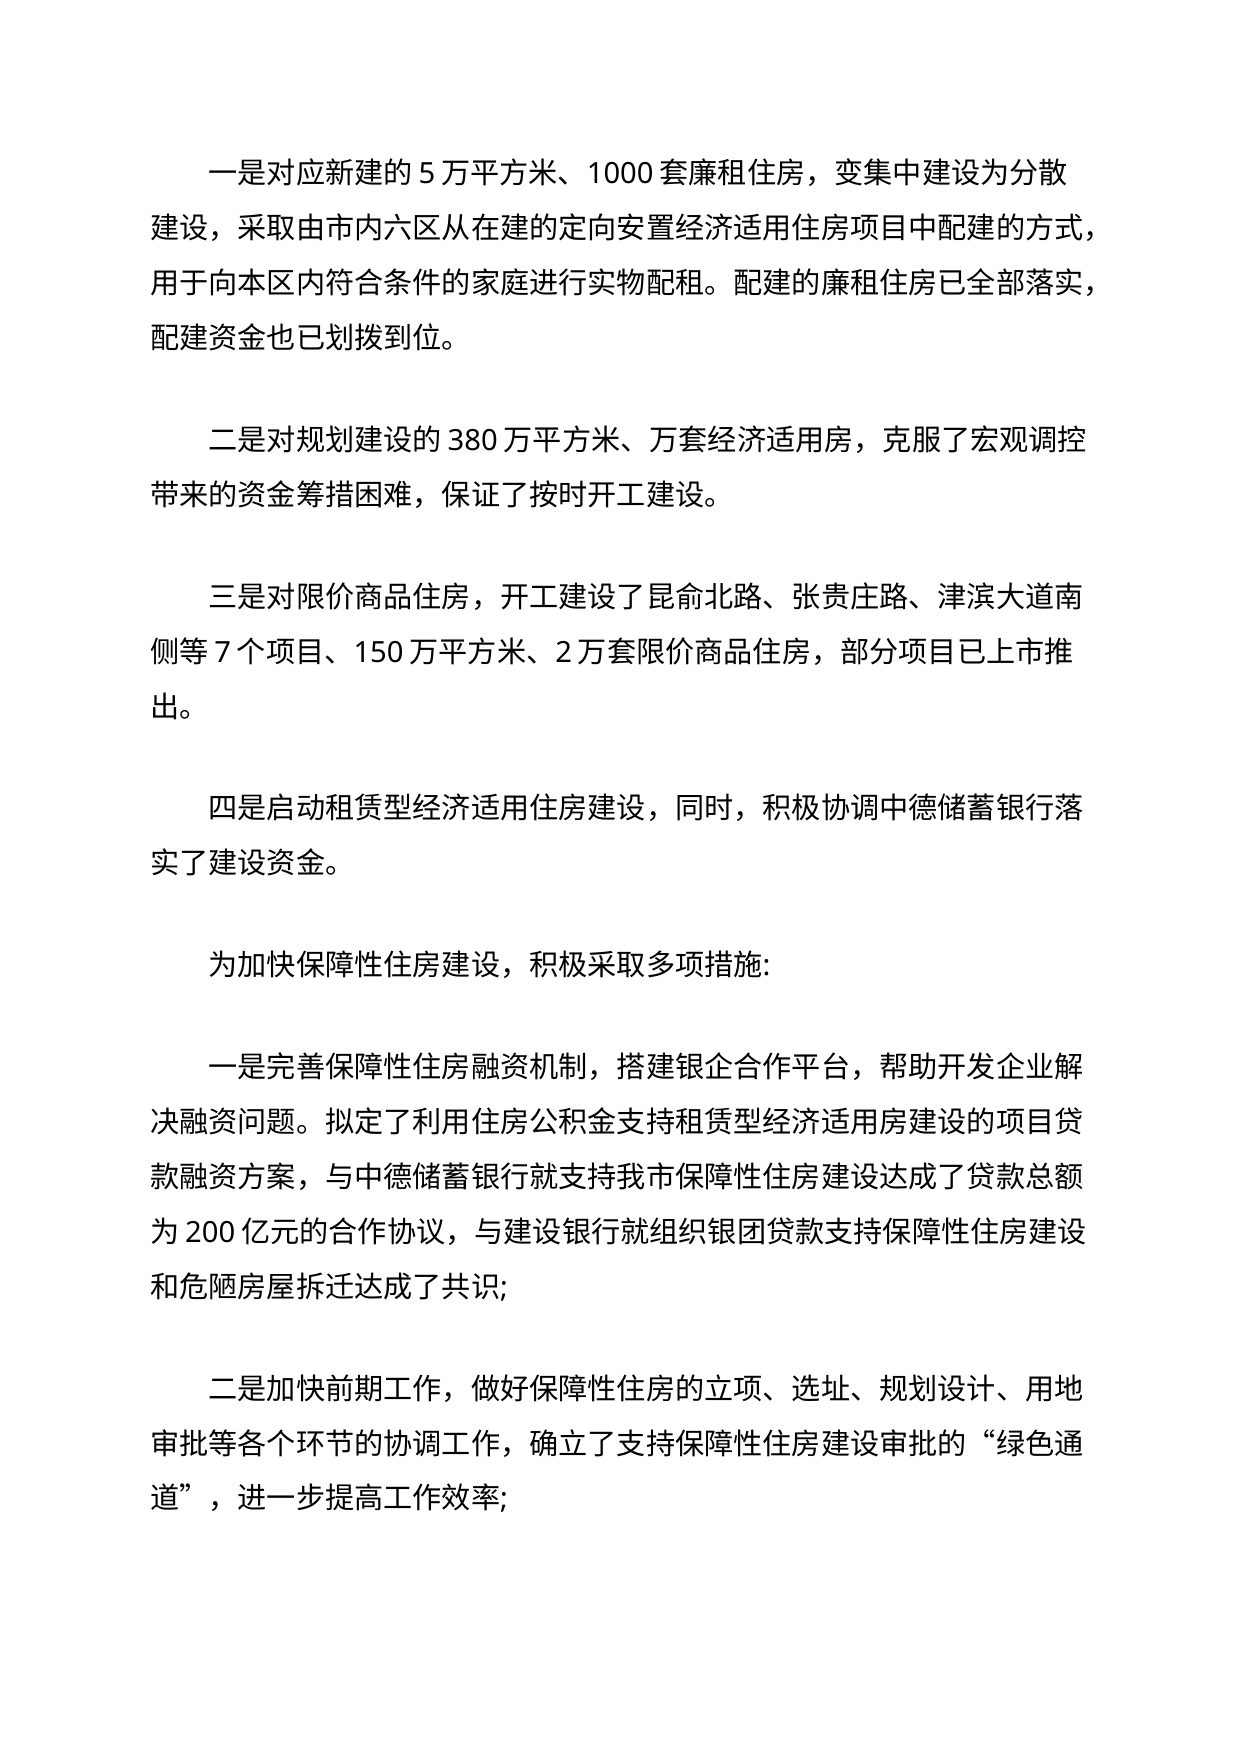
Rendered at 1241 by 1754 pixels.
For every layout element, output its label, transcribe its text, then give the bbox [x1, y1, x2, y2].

text 一是完善保障性住房融资机制，搭建银企合作平台，帮助开发企业解决融资问题。拟定了利用住房公积金支持租赁型经济适用房建设的项目贷款融资方案，与中德储蓄银行就支持我市保障性住房建设达成了贷款总额为200亿元的合作协议，与建设银行就组织银团贷款支持保障性住房建设和危陋房屋拆迁达成了共识; [150, 1044, 1090, 1306]
text 二是加快前期工作，做好保障性住房的立项、选址、规划设计、用地审批等各个环节的协调工作，确立了支持保障性住房建设审批的“绿色通道”，进一步提高工作效率; [150, 1365, 1090, 1517]
text 四是启动租赁型经济适用住房建设，同时，积极协调中德储蓄银行落实了建设资金。 [150, 785, 1090, 882]
text 二是对规划建设的380万平方米、万套经济适用房，克服了宏观调控带来的资金筹措困难，保证了按时开工建设。 [150, 417, 1090, 514]
text 为加快保障性住房建设，积极采取多项措施: [150, 942, 1090, 984]
text 三是对限价商品住房，开工建设了昆俞北路、张贵庄路、津滨大道南侧等7个项目、150万平方米、2万套限价商品住房，部分项目已上市推出。 [150, 573, 1090, 726]
text 一是对应新建的5万平方米、1000套廉租住房，变集中建设为分散建设，采取由市内六区从在建的定向安置经济适用住房项目中配建的方式，用于向本区内符合条件的家庭进行实物配租。配建的廉租住房已全部落实，配建资金也已划拨到位。 [150, 150, 1090, 357]
